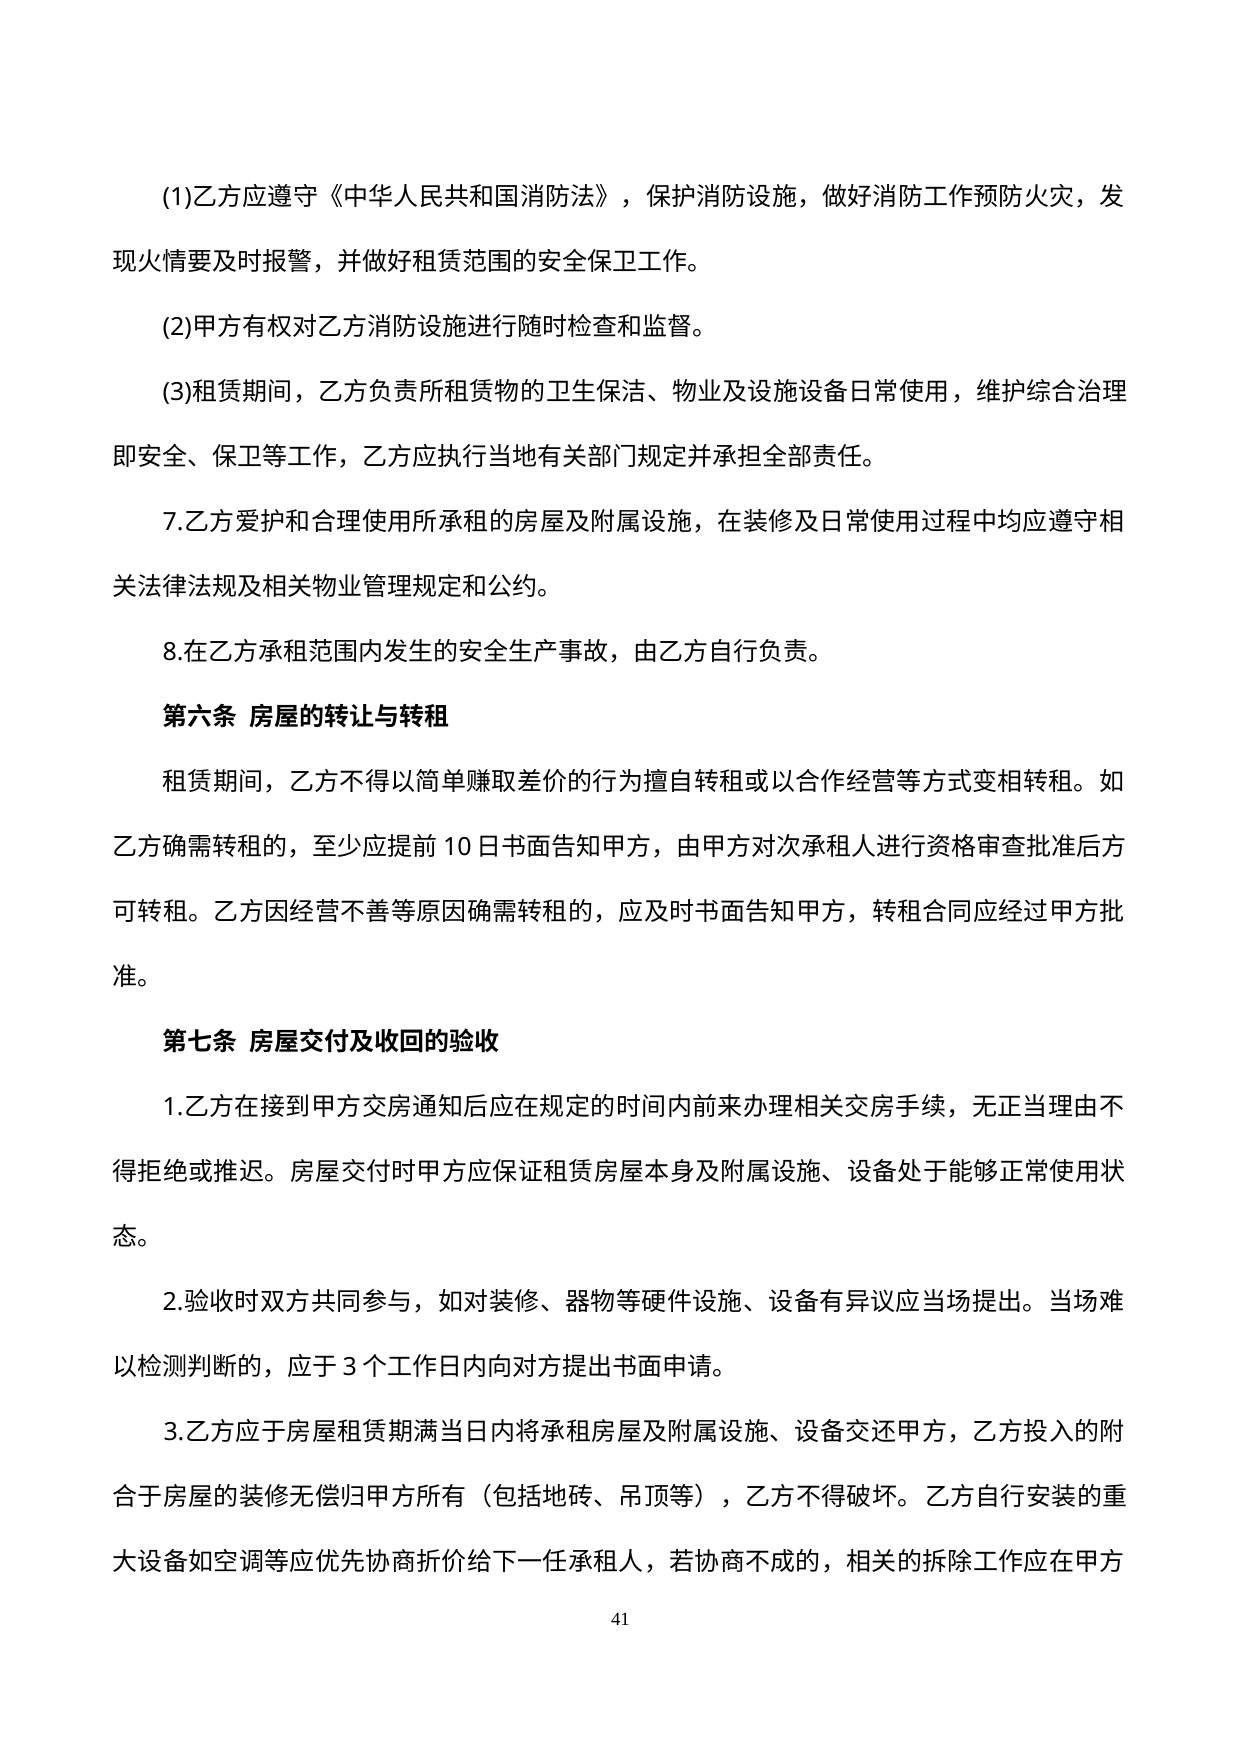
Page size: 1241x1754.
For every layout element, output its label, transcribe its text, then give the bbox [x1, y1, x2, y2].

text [112, 1397, 1128, 1592]
text 租赁期间，乙方不得以简单赚取差价的行为擅自转租或以合作经营等方式变相转租。如乙方确需转租的，至少应提前10日书面告知甲方，由甲方对次承租人进行资格审查批准后方可转租。乙方因经营不善等原因确需转租的，应及时书面告知甲方，转租合同应经过甲方批准。 [112, 747, 1128, 1007]
text 8.在乙方承租范围内发生的安全生产事故，由乙方自行负责。 [112, 617, 1128, 682]
text 1.乙方在接到甲方交房通知后应在规定的时间内前来办理相关交房手续，无正当理由不得拒绝或推迟。房屋交付时甲方应保证租赁房屋本身及附属设施、设备处于能够正常使用状态。 [112, 1072, 1128, 1267]
text 第七条 房屋交付及收回的验收 [112, 1007, 1128, 1072]
text 7.乙方爱护和合理使用所承租的房屋及附属设施，在装修及日常使用过程中均应遵守相关法律法规及相关物业管理规定和公约。 [112, 487, 1128, 617]
text 第六条 房屋的转让与转租 [112, 682, 1128, 747]
text (3)租赁期间，乙方负责所租赁物的卫生保洁、物业及设施设备日常使用，维护综合治理即安全、保卫等工作，乙方应执行当地有关部门规定并承担全部责任。 [112, 357, 1128, 487]
text 2.验收时双方共同参与，如对装修、器物等硬件设施、设备有异议应当场提出。当场难以检测判断的，应于3个工作日内向对方提出书面申请。 [112, 1267, 1128, 1397]
text (2)甲方有权对乙方消防设施进行随时检查和监督。 [112, 292, 1128, 357]
text (1)乙方应遵守《中华人民共和国消防法》，保护消防设施，做好消防工作预防火灾，发现火情要及时报警，并做好租赁范围的安全保卫工作。 [112, 162, 1128, 292]
